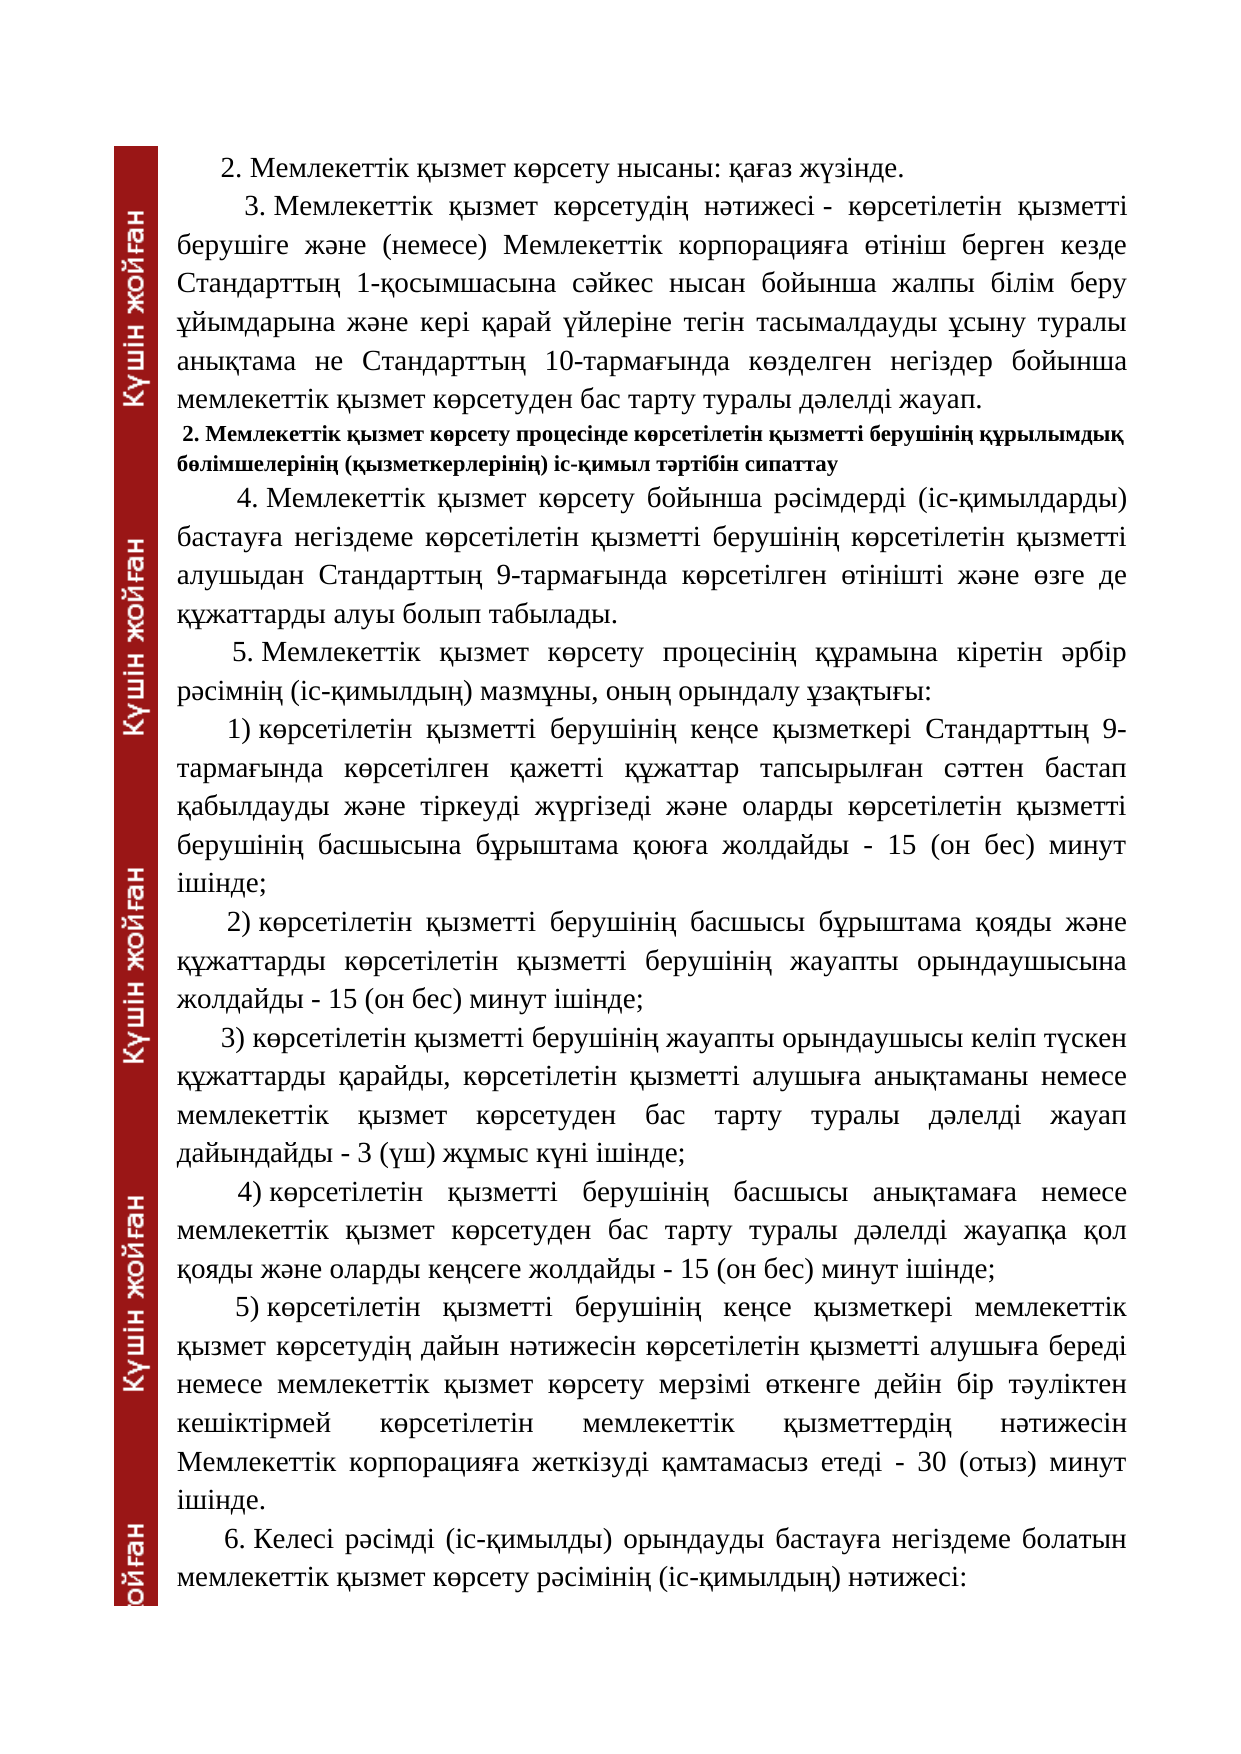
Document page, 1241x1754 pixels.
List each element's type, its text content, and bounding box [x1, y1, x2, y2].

text 2. Мемлекеттік қызмет көрсету процесінде көрсетілетін қызметті берушінің құрылымдық бөлімшелерінің (қызметкерлерінің) іс-қимыл тәртібін сипаттау [112, 420, 1128, 476]
text 1) көрсетілетін қызметті берушінің кеңсе қызметкері Стандарттың 9-тармағында көрсетілген қажетті құжаттар тапсырылған сәттен бастап қабылдауды және тіркеуді жүргізеді және оларды көрсетілетін қызметті берушінің басшысына бұрыштама қоюға жолдайды - 15 (он бес) минут ішінде; [112, 711, 1128, 899]
text 5. Мемлекеттік қызмет көрсету процесінің құрамына кіретін әрбір рәсімнің (іс-қимылдың) мазмұны, оның орындалу ұзақтығы: [112, 634, 1128, 706]
text 3) көрсетілетін қызметті берушінің жауапты орындаушысы келіп түскен құжаттарды қарайды, көрсетілетін қызметті алушыға анықтаманы немесе мемлекеттік қызмет көрсетуден бас тарту туралы дәлелді жауап дайындайды - 3 (үш) жұмыс күні ішінде; [112, 1020, 1128, 1169]
picture [114, 1015, 158, 1020]
picture [114, 1593, 158, 1606]
text 2) көрсетілетін қызметті берушінің басшысы бұрыштама қояды және құжаттарды көрсетілетін қызметті берушінің жауапты орындаушысына жолдайды - 15 (он бес) минут ішінде; [112, 904, 1128, 1015]
text 6. Келесі рәсімді (іс-қимылды) орындауды бастауға негіздеме болатын мемлекеттік қызмет көрсету рәсімінің (іс-қимылдың) нәтижесі: [112, 1521, 1128, 1593]
picture [114, 415, 158, 420]
text 2. Мемлекеттік қызмет көрсету нысаны: қағаз жүзінде. [112, 150, 1128, 183]
text 4) көрсетілетін қызметті берушінің басшысы анықтамаға немесе мемлекеттік қызмет көрсетуден бас тарту туралы дәлелді жауапқа қол қояды және оларды кеңсеге жолдайды - 15 (он бес) минут ішінде; [112, 1174, 1128, 1284]
picture [114, 1169, 158, 1174]
text 3. Мемлекеттік қызмет көрсетудің нәтижесі - көрсетілетін қызметті берушіге және (немесе) Мемлекеттік корпорацияға өтініш берген кезде Стандарттың 1-қосымшасына сәйкес нысан бойынша жалпы білім беру ұйымдарына және кері қарай үйлеріне тегін тасымалдауды ұсыну туралы анықтама не Стандарттың 10-тармағында көзделген негіздер бойынша мемлекеттік қызмет көрсетуден бас тарту туралы дәлелді жауап. [112, 188, 1128, 415]
picture [114, 899, 158, 904]
picture [114, 146, 158, 150]
text 5) көрсетілетін қызметті берушінің кеңсе қызметкері мемлекеттік қызмет көрсетудің дайын нәтижесін көрсетілетін қызметті алушыға береді немесе мемлекеттік қызмет көрсету мерзімі өткенге дейін бір тәуліктен кешіктірмей көрсетілетін мемлекеттік қызметтердің нәтижесін Мемлекеттік корпорацияға жеткізуді қамтамасыз етеді - 30 (отыз) минут ішінде. [112, 1289, 1128, 1516]
picture [114, 1284, 158, 1289]
picture [114, 1516, 158, 1521]
picture [114, 629, 158, 634]
picture [114, 706, 158, 711]
picture [114, 476, 158, 480]
text 4. Мемлекеттік қызмет көрсету бойынша рәсімдерді (іс-қимылдарды) бастауға негіздеме көрсетілетін қызметті берушінің көрсетілетін қызметті алушыдан Стандарттың 9-тармағында көрсетілген өтінішті және өзге де құжаттарды алуы болып табылады. [112, 480, 1128, 629]
picture [114, 183, 158, 188]
